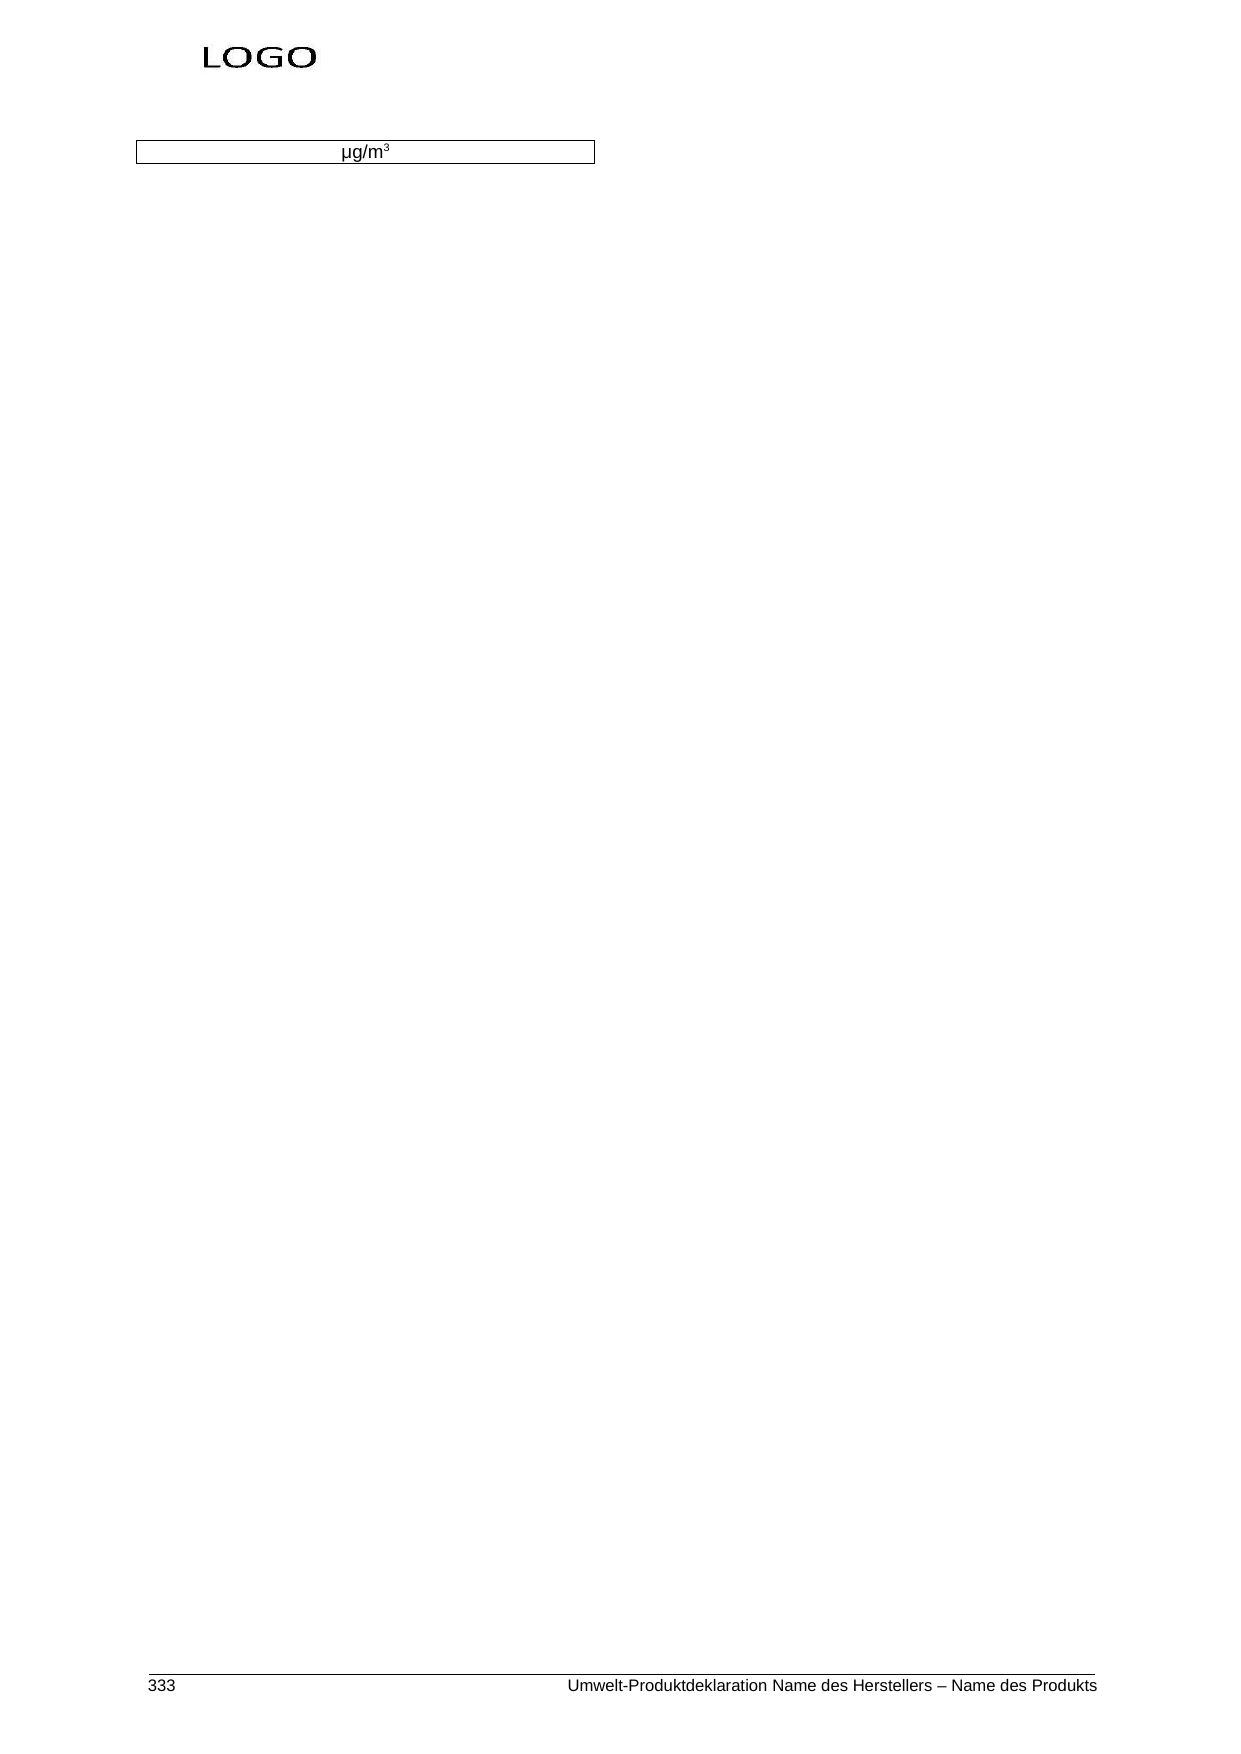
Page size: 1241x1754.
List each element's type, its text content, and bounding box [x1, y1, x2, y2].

picture [146, 14, 622, 103]
table_cell μg/m3 [137, 141, 594, 162]
